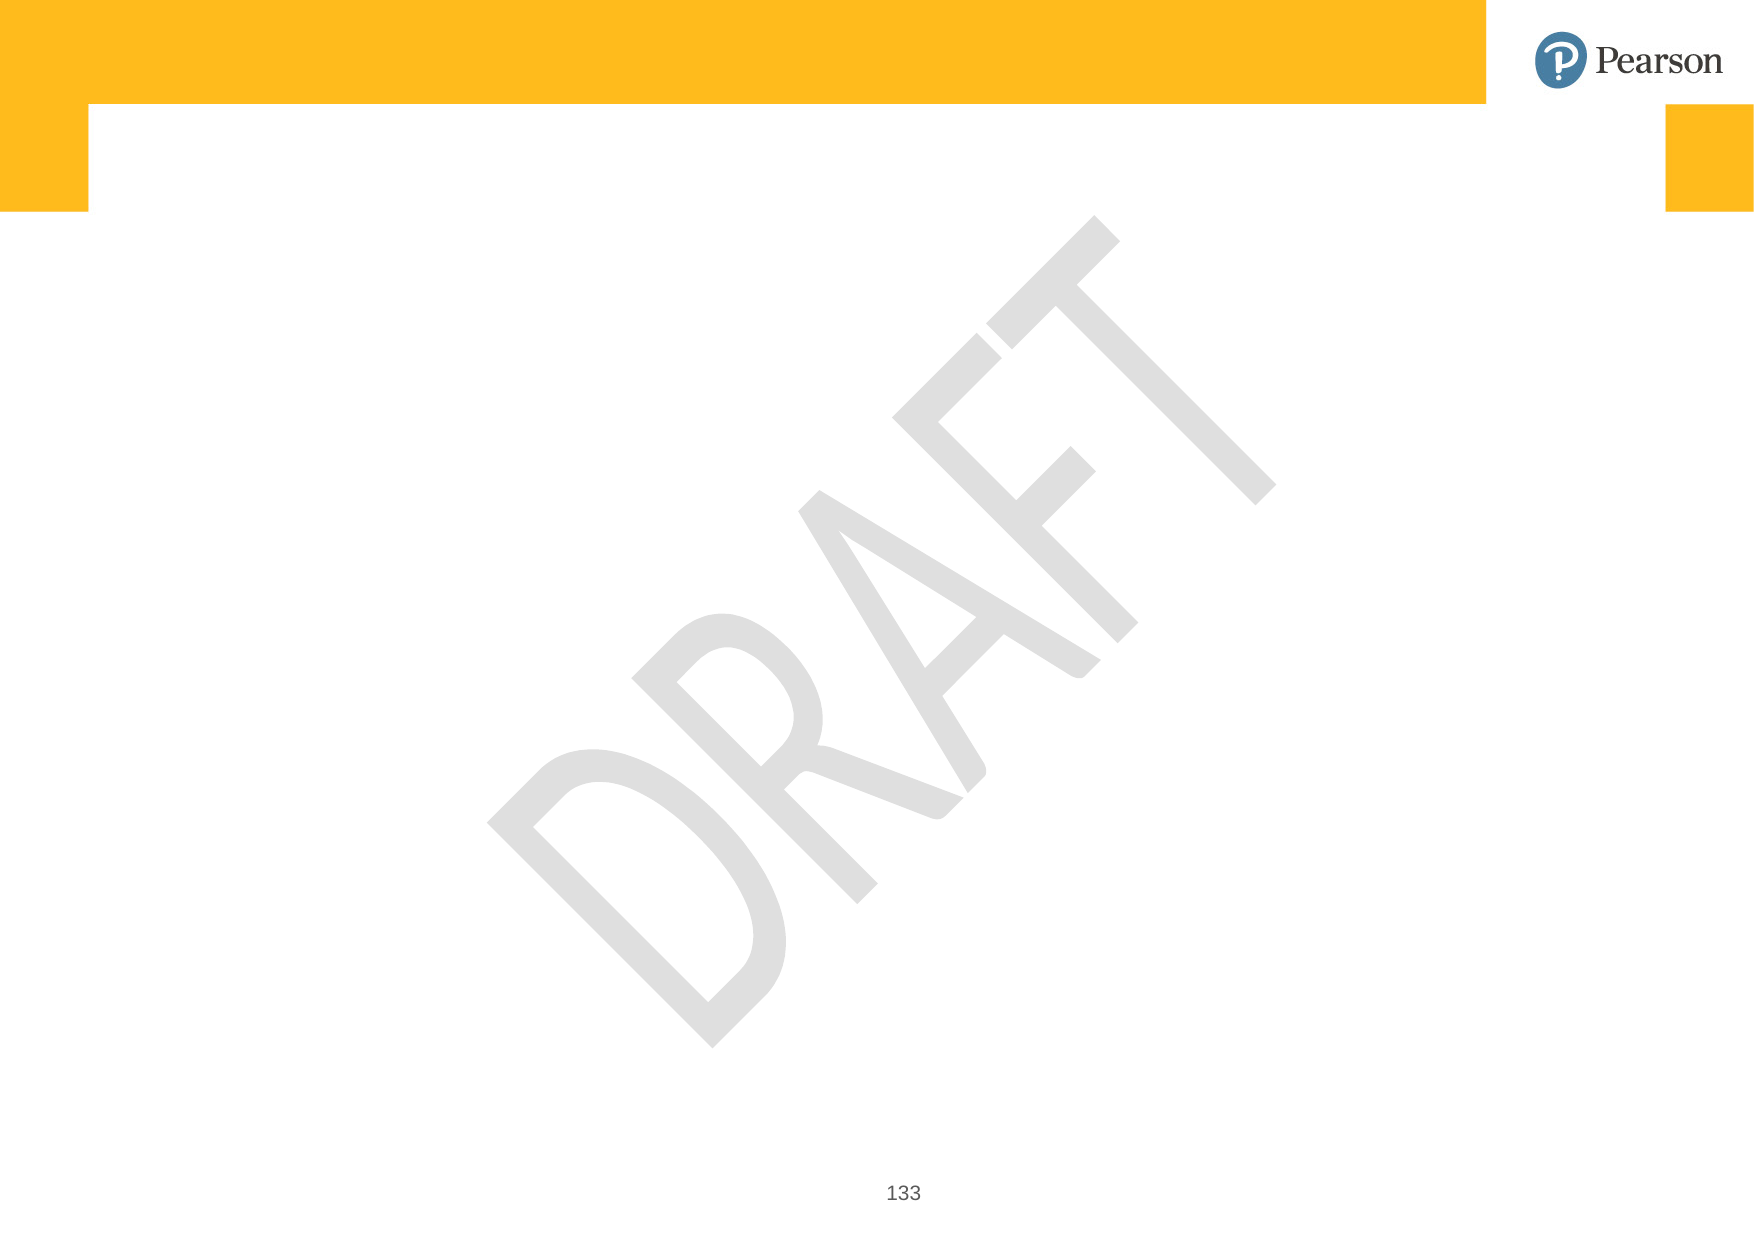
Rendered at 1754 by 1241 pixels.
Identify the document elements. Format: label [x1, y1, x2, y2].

picture [0, 0, 1754, 217]
